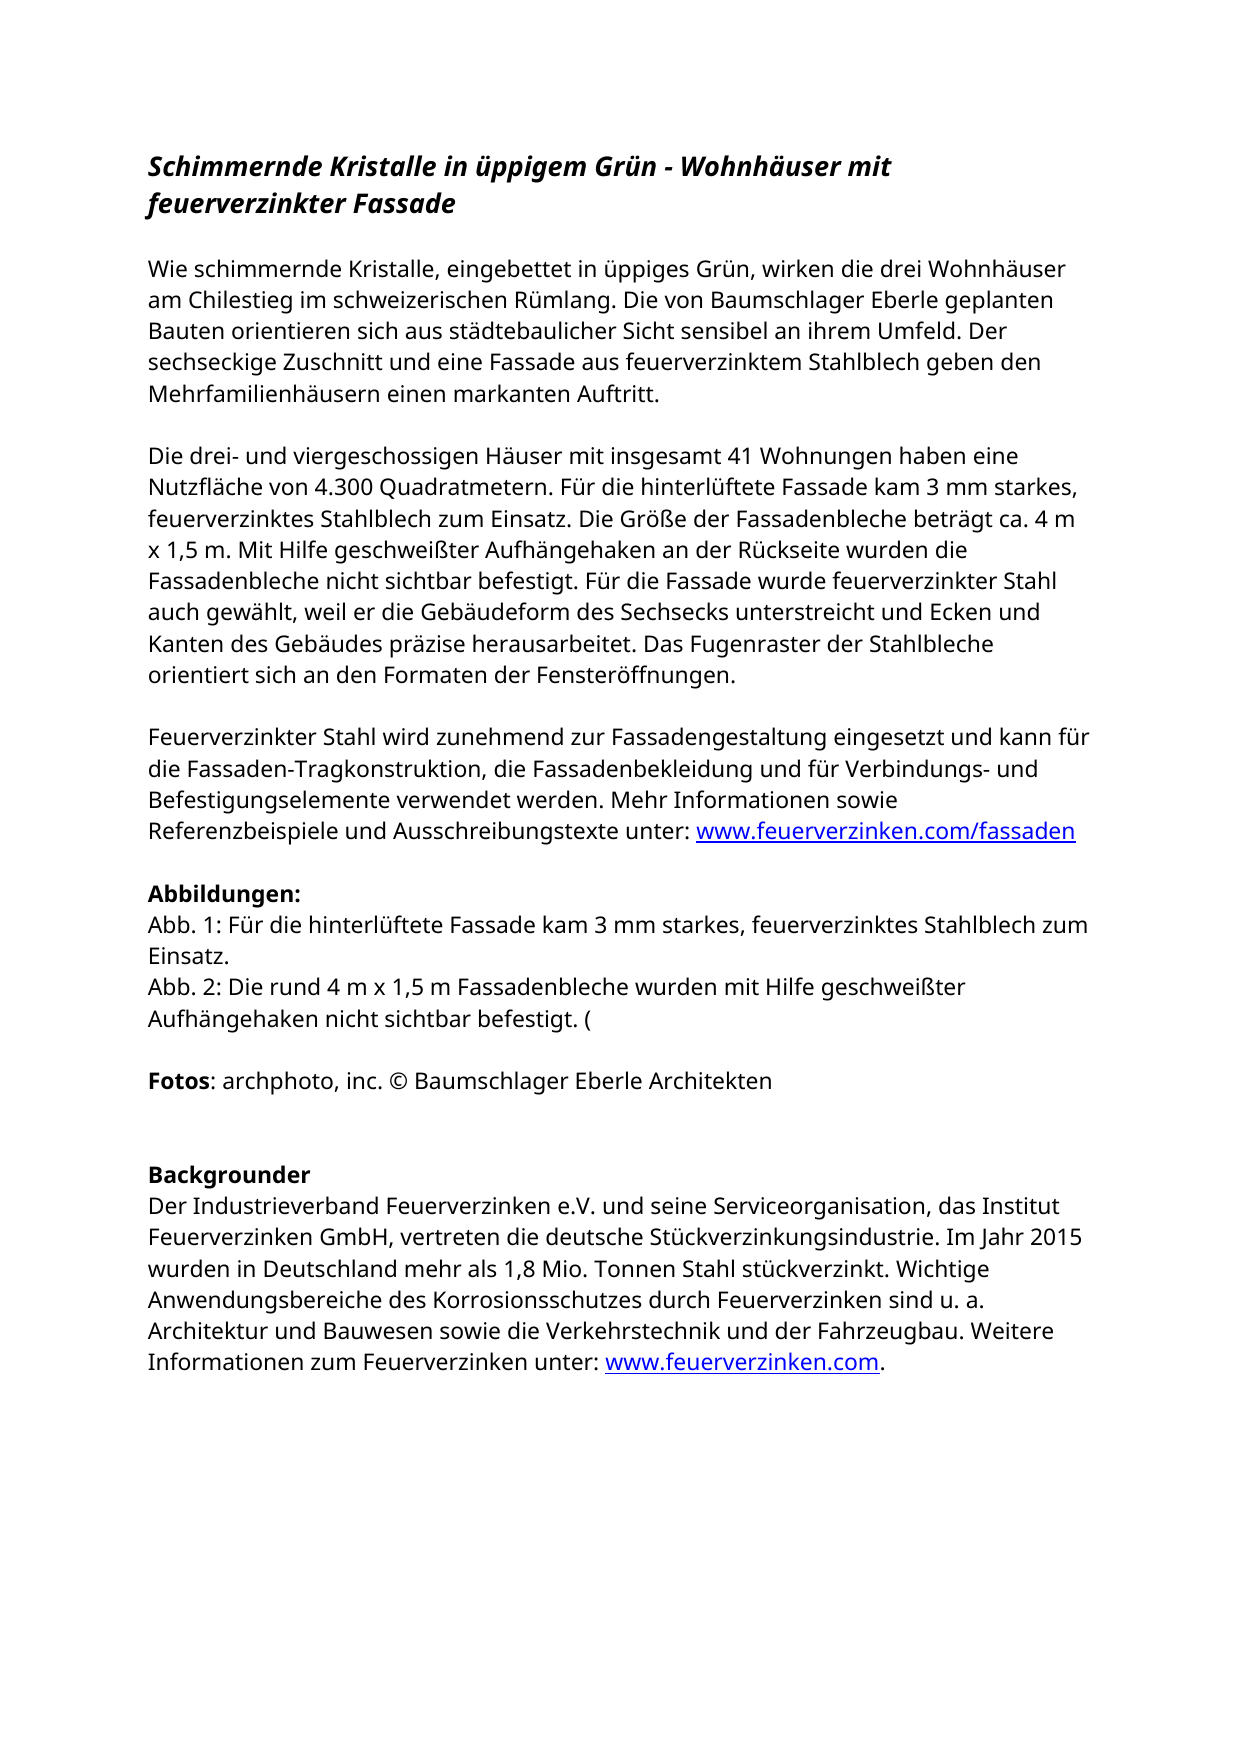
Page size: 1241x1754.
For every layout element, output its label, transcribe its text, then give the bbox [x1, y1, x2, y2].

text Backgrounder [148, 1159, 1093, 1190]
text Feuerverzinkter Stahl wird zunehmend zur Fassadengestaltung eingesetzt und kann für die Fassaden-Tragkonstruktion, die Fassadenbekleidung und für Verbindungs- und Befestigungselemente verwendet werden. Mehr Informationen sowie Referenzbeispiele und Ausschreibungstexte unter: www.feuerverzinken.com/fassaden [148, 721, 1093, 846]
text Abbildungen: [148, 878, 1093, 909]
text Fotos: archphoto, inc. © Baumschlager Eberle Architekten [148, 1065, 1093, 1096]
text Der Industrieverband Feuerverzinken e.V. und seine Serviceorganisation, das Institut Feuerverzinken GmbH, vertreten die deutsche Stückverzinkungsindustrie. Im Jahr 2015 wurden in Deutschland mehr als 1,8 Mio. Tonnen Stahl stückverzinkt. Wichtige Anwendungsbereiche des Korrosionsschutzes durch Feuerverzinken sind u. a. Architektur und Bauwesen sowie die Verkehrstechnik und der Fahrzeugbau. Weitere Informationen zum Feuerverzinken unter: www.feuerverzinken.com. [148, 1190, 1093, 1378]
text Wie schimmernde Kristalle, eingebettet in üppiges Grün, wirken die drei Wohnhäuser am Chilestieg im schweizerischen Rümlang. Die von Baumschlager Eberle geplanten Bauten orientieren sich aus städtebaulicher Sicht sensibel an ihrem Umfeld. Der sechseckige Zuschnitt und eine Fassade aus feuerverzinktem Stahlblech geben den Mehrfamilienhäusern einen markanten Auftritt. [148, 253, 1093, 409]
text Schimmernde Kristalle in üppigem Grün - Wohnhäuser mit feuerverzinkter Fassade [148, 148, 1093, 221]
text Die drei- und viergeschossigen Häuser mit insgesamt 41 Wohnungen haben eine Nutzfläche von 4.300 Quadratmetern. Für die hinterlüftete Fassade kam 3 mm starkes, feuerverzinktes Stahlblech zum Einsatz. Die Größe der Fassadenbleche beträgt ca. 4 m x 1,5 m. Mit Hilfe geschweißter Aufhängehaken an der Rückseite wurden die Fassadenbleche nicht sichtbar befestigt. Für die Fassade wurde feuerverzinkter Stahl auch gewählt, weil er die Gebäudeform des Sechsecks unterstreicht und Ecken und Kanten des Gebäudes präzise herausarbeitet. Das Fugenraster der Stahlbleche orientiert sich an den Formaten der Fensteröffnungen. [148, 440, 1093, 690]
text Abb. 2: Die rund 4 m x 1,5 m Fassadenbleche wurden mit Hilfe geschweißter Aufhängehaken nicht sichtbar befestigt. ( [148, 971, 1093, 1034]
text Abb. 1: Für die hinterlüftete Fassade kam 3 mm starkes, feuerverzinktes Stahlblech zum Einsatz. [148, 909, 1093, 971]
